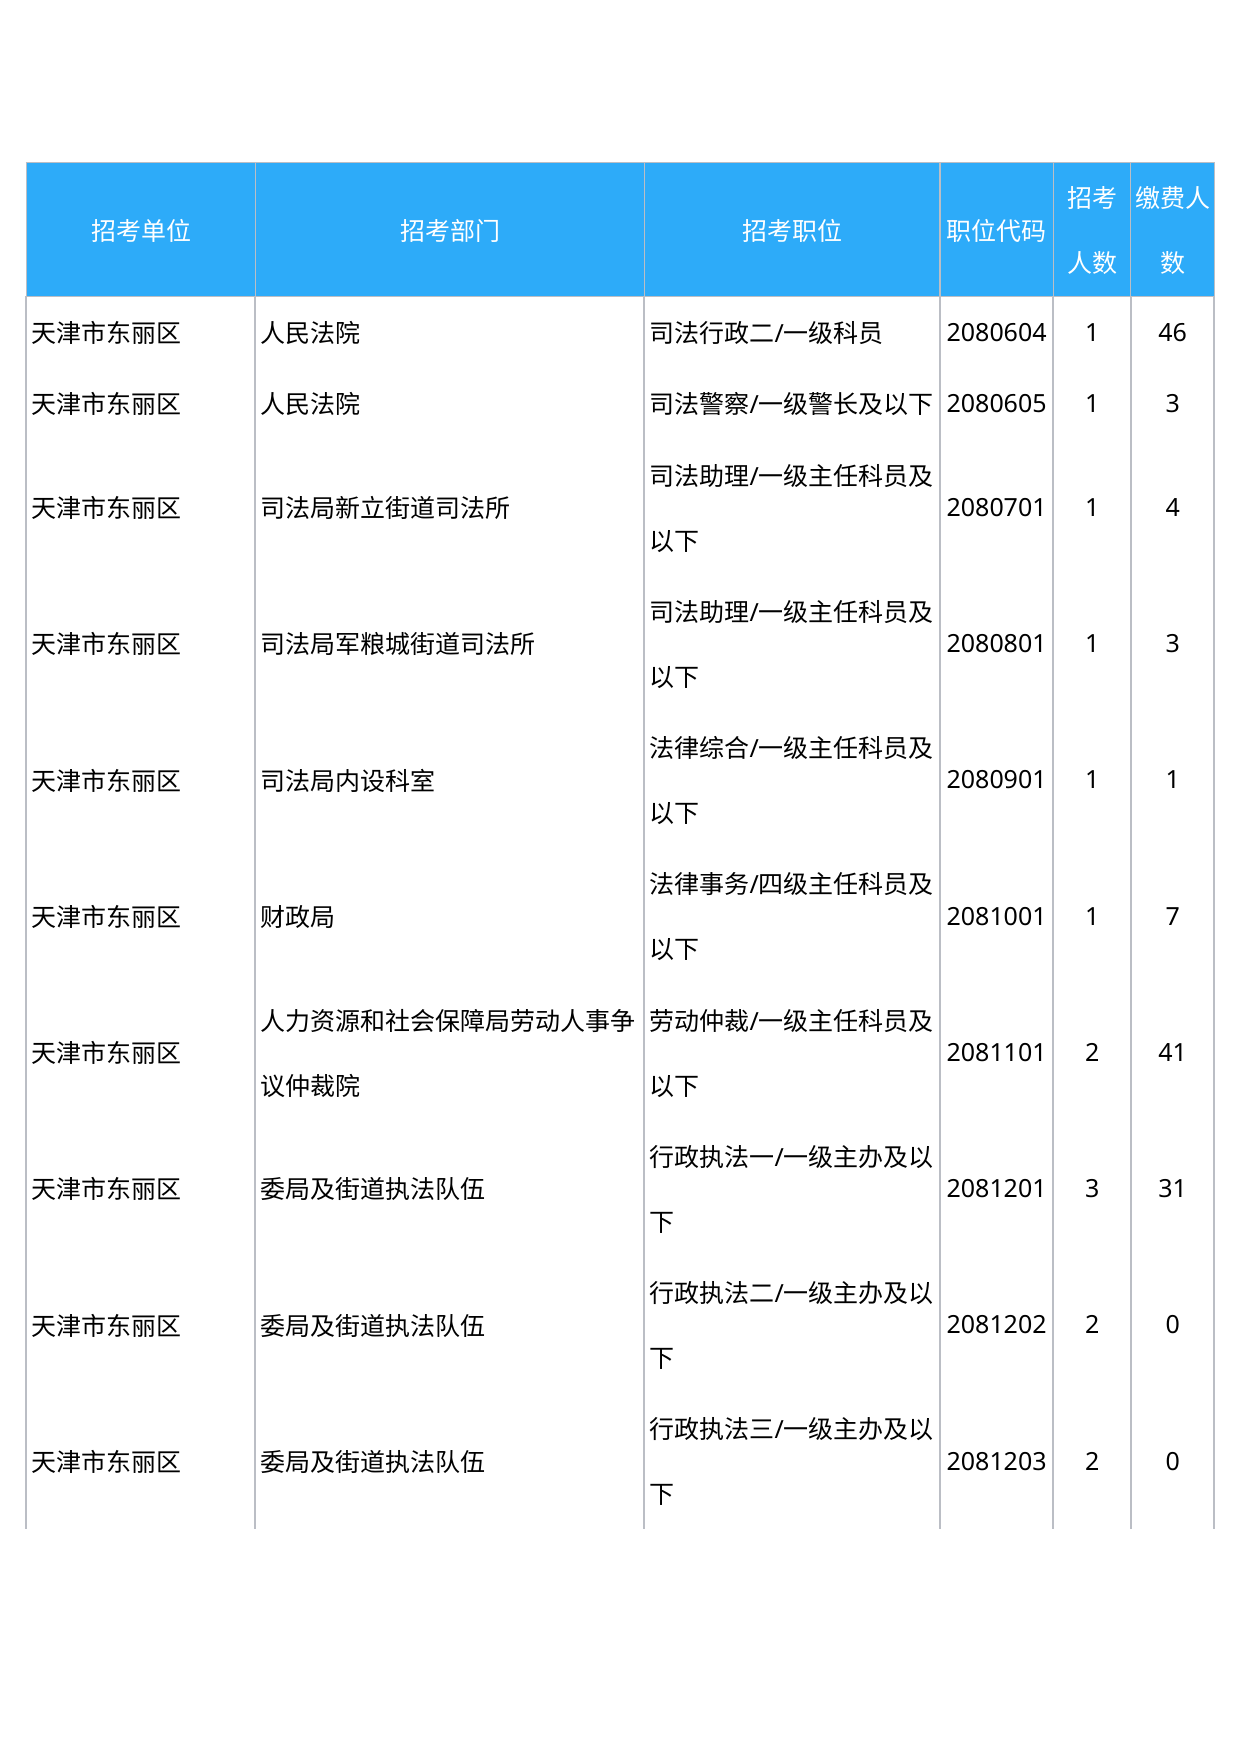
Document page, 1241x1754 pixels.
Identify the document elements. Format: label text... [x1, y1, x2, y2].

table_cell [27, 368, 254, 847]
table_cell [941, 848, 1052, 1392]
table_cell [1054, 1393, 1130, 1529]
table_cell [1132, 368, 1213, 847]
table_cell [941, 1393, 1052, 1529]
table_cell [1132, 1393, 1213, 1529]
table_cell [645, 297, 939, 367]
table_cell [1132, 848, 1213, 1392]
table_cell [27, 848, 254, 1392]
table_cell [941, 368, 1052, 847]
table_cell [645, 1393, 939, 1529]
table_header 招考人数 [1054, 163, 1130, 296]
table_header 缴费人数 [1131, 163, 1214, 296]
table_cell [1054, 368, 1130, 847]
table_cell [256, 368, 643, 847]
table_header 招考职位 [645, 163, 939, 296]
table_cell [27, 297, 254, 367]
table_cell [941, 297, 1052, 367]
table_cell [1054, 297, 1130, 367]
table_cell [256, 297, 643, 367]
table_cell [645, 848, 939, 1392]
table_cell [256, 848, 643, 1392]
table_header 招考部门 [256, 163, 644, 296]
table_header 职位代码 [941, 163, 1053, 296]
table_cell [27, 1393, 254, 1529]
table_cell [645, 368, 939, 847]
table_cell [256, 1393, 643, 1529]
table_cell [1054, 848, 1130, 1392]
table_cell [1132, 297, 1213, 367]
table_header 招考单位 [27, 163, 255, 296]
